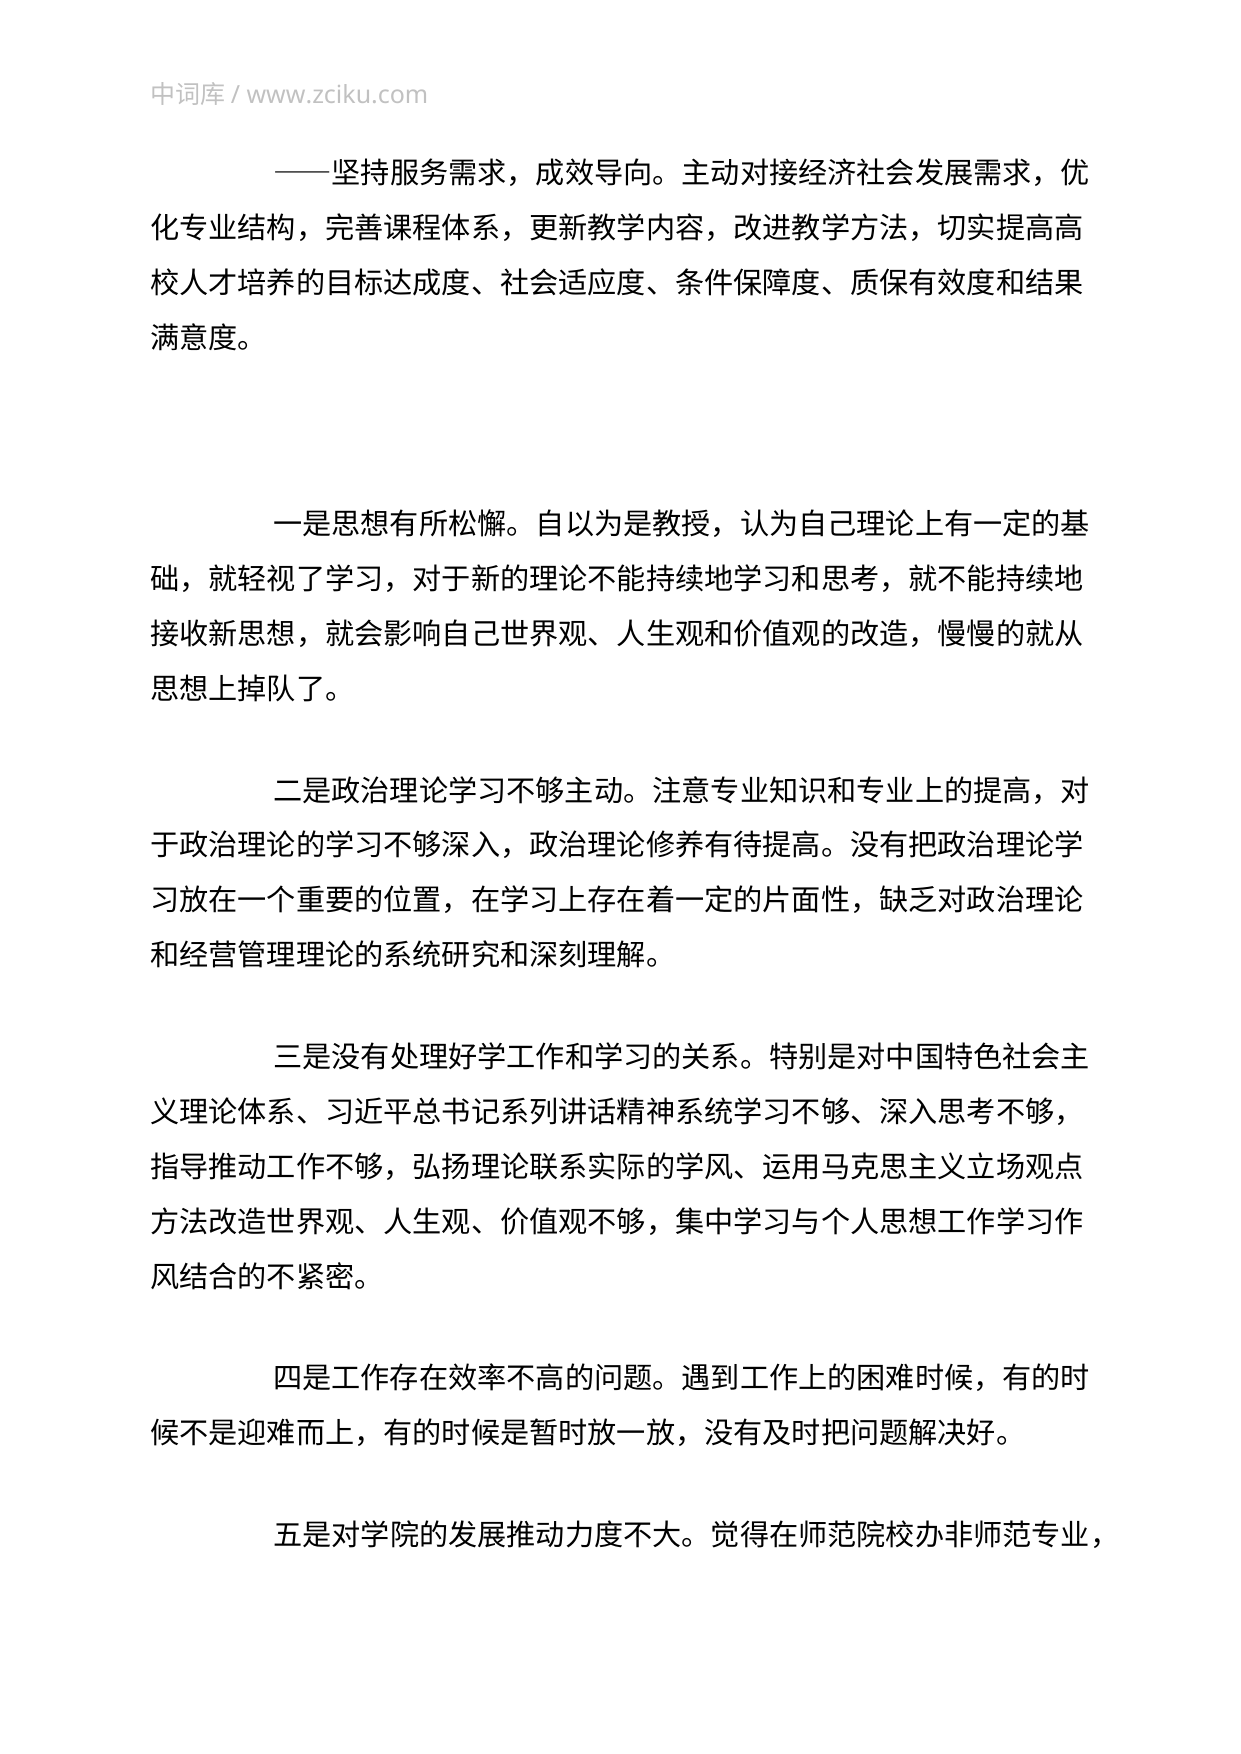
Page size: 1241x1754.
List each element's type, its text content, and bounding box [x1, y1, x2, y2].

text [150, 1512, 1090, 1554]
text 三是没有处理好学工作和学习的关系。特别是对中国特色社会主义理论体系、习近平总书记系列讲话精神系统学习不够、深入思考不够，指导推动工作不够，弘扬理论联系实际的学风、运用马克思主义立场观点方法改造世界观、人生观、价值观不够，集中学习与个人思想工作学习作风结合的不紧密。 [150, 1033, 1090, 1295]
text 二是政治理论学习不够主动。注意专业知识和专业上的提高，对于政治理论的学习不够深入，政治理论修养有待提高。没有把政治理论学习放在一个重要的位置，在学习上存在着一定的片面性，缺乏对政治理论和经营管理理论的系统研究和深刻理解。 [150, 767, 1090, 974]
text 四是工作存在效率不高的问题。遇到工作上的困难时候，有的时候不是迎难而上，有的时候是暂时放一放，没有及时把问题解决好。 [150, 1355, 1090, 1452]
text ——坚持服务需求，成效导向。主动对接经济社会发展需求，优化专业结构，完善课程体系，更新教学内容，改进教学方法，切实提高高校人才培养的目标达成度、社会适应度、条件保障度、质保有效度和结果满意度。 [150, 150, 1090, 357]
text 一是思想有所松懈。自以为是教授，认为自己理论上有一定的基础，就轻视了学习，对于新的理论不能持续地学习和思考，就不能持续地接收新思想，就会影响自己世界观、人生观和价值观的改造，慢慢的就从思想上掉队了。 [150, 501, 1090, 708]
